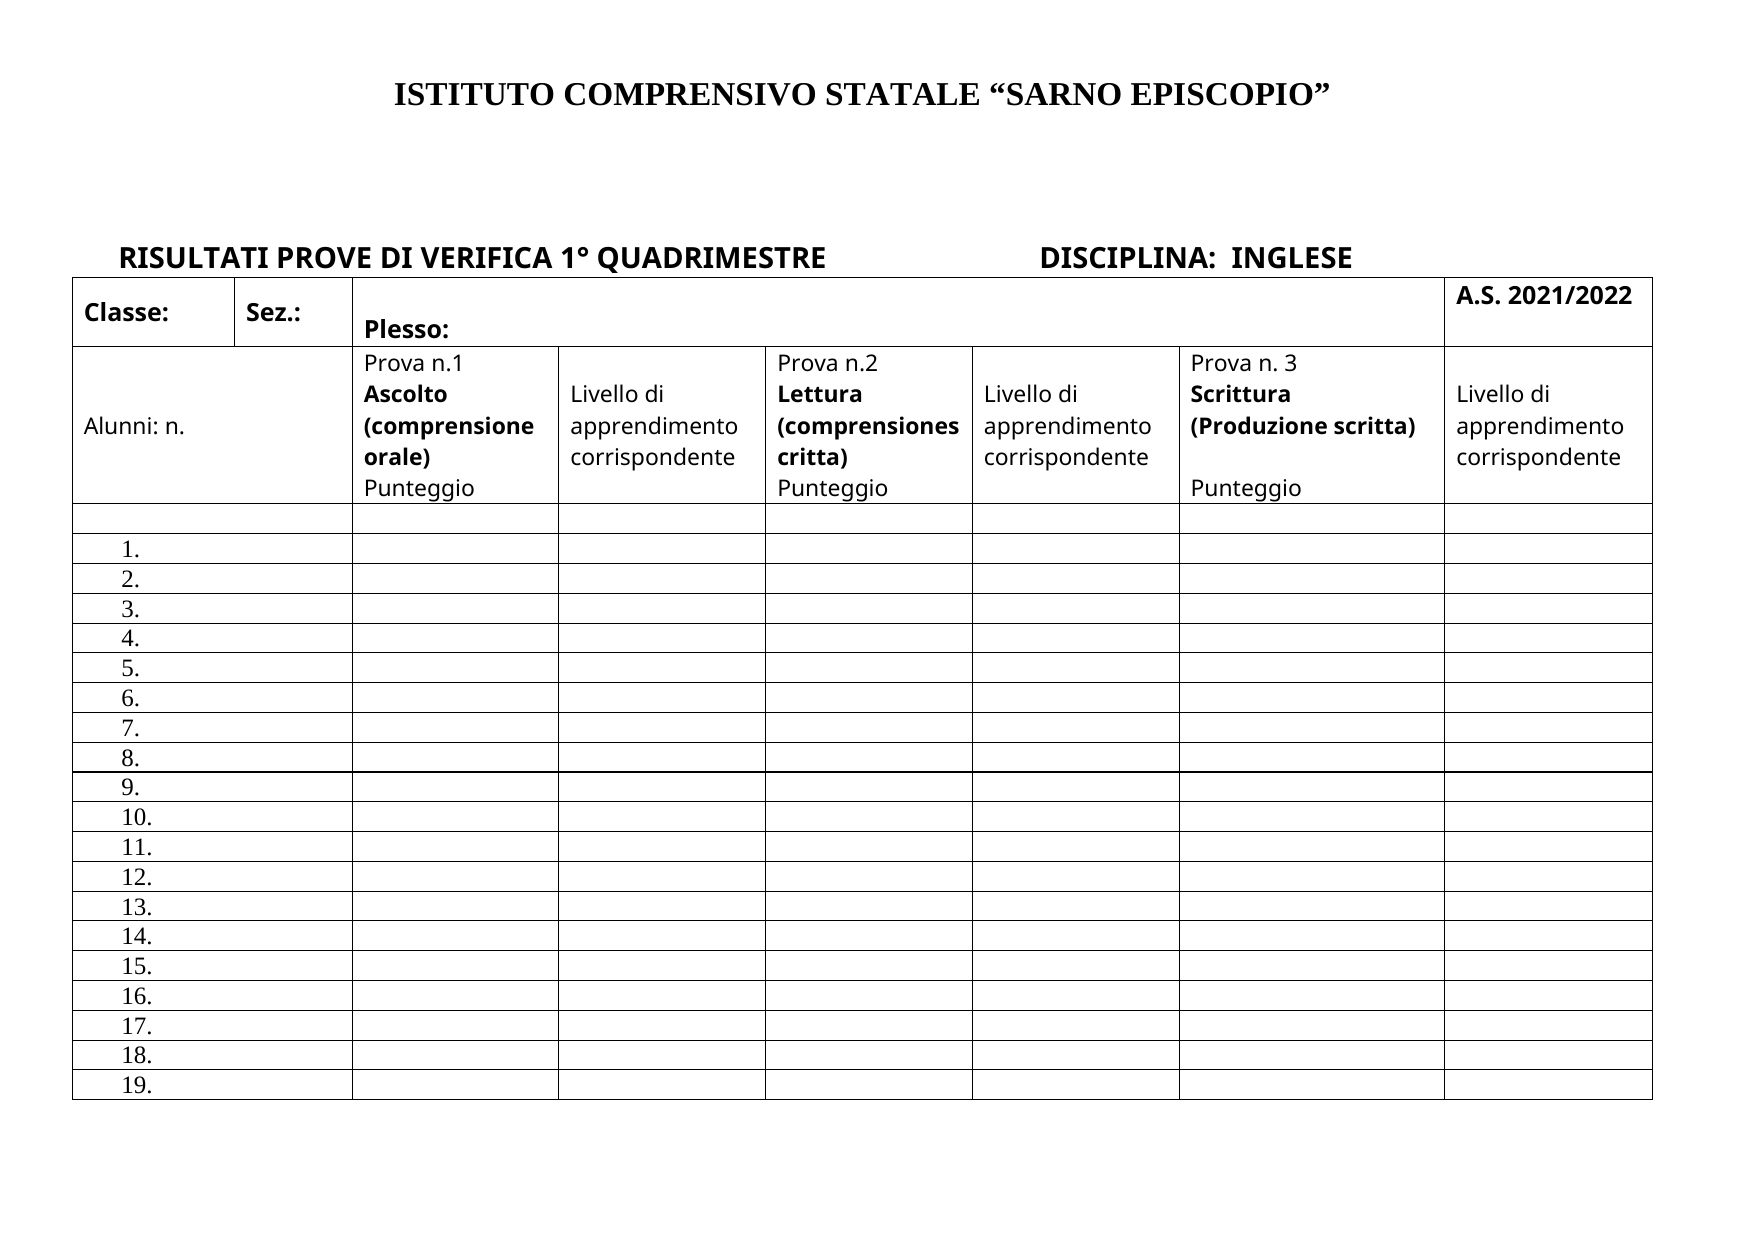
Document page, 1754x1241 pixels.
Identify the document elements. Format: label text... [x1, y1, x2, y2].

table_cell [559, 1041, 765, 1069]
table_cell [1445, 1041, 1652, 1069]
table_cell [73, 862, 352, 891]
table_header A.S. 2021/2022 [1445, 278, 1652, 346]
table_cell [1180, 1011, 1444, 1039]
table_cell [1180, 743, 1444, 771]
table_cell [559, 624, 765, 652]
table_cell [766, 802, 972, 831]
table_cell [766, 564, 972, 593]
table_cell Livello di apprendimento corrispondente [973, 347, 1179, 503]
table_cell [973, 921, 1179, 950]
table_cell [1445, 892, 1652, 920]
table_cell [766, 1070, 972, 1099]
table_cell [766, 981, 972, 1010]
table_cell [353, 921, 558, 950]
table_cell [1180, 683, 1444, 712]
table_cell [1445, 743, 1652, 771]
table_cell [73, 802, 352, 831]
table_cell [73, 534, 352, 563]
table_cell [766, 773, 972, 801]
table_cell [73, 1011, 352, 1039]
table_cell [1180, 624, 1444, 652]
table_cell [559, 1070, 765, 1099]
table_cell [973, 713, 1179, 742]
table_cell [73, 1070, 352, 1099]
table_cell [766, 534, 972, 563]
table_cell [559, 773, 765, 801]
table_cell [766, 921, 972, 950]
table_cell [1180, 981, 1444, 1010]
table_cell Livello di apprendimento corrispondente [559, 347, 765, 503]
table_cell [1180, 534, 1444, 563]
table_cell [973, 981, 1179, 1010]
table_cell [1445, 564, 1652, 593]
table_cell Livello di apprendimento corrispondente [1445, 347, 1652, 503]
table_cell [766, 713, 972, 742]
table_cell [766, 862, 972, 891]
table_cell [1180, 773, 1444, 801]
table_cell [1180, 862, 1444, 891]
table_cell [559, 534, 765, 563]
table_cell [353, 594, 558, 622]
table_cell [973, 802, 1179, 831]
table_cell [973, 594, 1179, 622]
table_cell [1445, 713, 1652, 742]
table_cell [1445, 683, 1652, 712]
table_cell [1180, 921, 1444, 950]
table_cell [1445, 534, 1652, 563]
table_cell [973, 862, 1179, 891]
table_cell [766, 653, 972, 682]
table_cell [559, 564, 765, 593]
table_cell [766, 683, 972, 712]
table_cell [1180, 564, 1444, 593]
table_cell [1445, 981, 1652, 1010]
table_cell [1180, 504, 1444, 533]
table_cell [1445, 802, 1652, 831]
table_cell [353, 981, 558, 1010]
table_cell [559, 892, 765, 920]
table_header Plesso: [353, 278, 1444, 346]
table_cell [353, 743, 558, 771]
table_cell [1180, 1070, 1444, 1099]
table_cell [766, 594, 972, 622]
table_cell [1180, 594, 1444, 622]
table_cell Alunni: n. [73, 347, 352, 503]
table_cell [766, 624, 972, 652]
table_cell [353, 653, 558, 682]
table_cell [73, 683, 352, 712]
table_cell [973, 951, 1179, 980]
table_cell [353, 951, 558, 980]
text RISULTATI PROVE DI VERIFICA 1° QUADRIMESTRE DISCIPLINA: INGLESE [118, 237, 1606, 277]
table_cell [766, 1041, 972, 1069]
table_cell [1180, 1041, 1444, 1069]
table_cell [766, 1011, 972, 1039]
table_cell [353, 564, 558, 593]
table_cell [73, 892, 352, 920]
table_cell [353, 1070, 558, 1099]
table_cell [973, 1011, 1179, 1039]
table_cell [73, 504, 352, 533]
table_cell [1445, 773, 1652, 801]
table_cell [353, 773, 558, 801]
table_cell [559, 1011, 765, 1039]
table_cell [73, 981, 352, 1010]
table_cell [73, 743, 352, 771]
table_cell [973, 832, 1179, 861]
table_cell [73, 594, 352, 622]
table_cell [973, 892, 1179, 920]
table_cell [1445, 832, 1652, 861]
table_cell [353, 534, 558, 563]
table_cell [559, 951, 765, 980]
table_cell [1445, 921, 1652, 950]
table_cell [973, 624, 1179, 652]
table_cell [1445, 862, 1652, 891]
table_cell [973, 773, 1179, 801]
table_cell [766, 504, 972, 533]
table_cell [559, 862, 765, 891]
table_cell [559, 921, 765, 950]
table_cell [73, 921, 352, 950]
table_cell [973, 653, 1179, 682]
table_cell [559, 743, 765, 771]
table_cell [353, 624, 558, 652]
table_cell Prova n.1 Ascolto (comprensione orale) Punteggio [353, 347, 558, 503]
table_cell [973, 683, 1179, 712]
table_cell [73, 653, 352, 682]
table_cell [973, 564, 1179, 593]
table_cell [1445, 951, 1652, 980]
table_cell [353, 802, 558, 831]
table_cell [73, 832, 352, 861]
table_cell [559, 802, 765, 831]
table_cell [973, 504, 1179, 533]
table_cell [73, 1041, 352, 1069]
table_cell [73, 713, 352, 742]
table_cell [559, 981, 765, 1010]
table_cell [353, 1041, 558, 1069]
table_cell [559, 594, 765, 622]
table_cell [559, 504, 765, 533]
table_cell [1445, 504, 1652, 533]
table_cell [73, 624, 352, 652]
table_cell [973, 534, 1179, 563]
table_cell [1445, 624, 1652, 652]
table_cell [73, 773, 352, 801]
table_cell [1180, 892, 1444, 920]
table_cell [973, 1070, 1179, 1099]
table_cell [73, 564, 352, 593]
table_header Sez.: [235, 278, 352, 346]
table_cell [559, 832, 765, 861]
table_cell [559, 653, 765, 682]
table_header Classe: [73, 278, 234, 346]
table_cell [1445, 653, 1652, 682]
table_cell [1445, 594, 1652, 622]
table_cell [73, 951, 352, 980]
table_cell [766, 743, 972, 771]
table_cell [1180, 713, 1444, 742]
table_cell [973, 1041, 1179, 1069]
table_cell [1180, 951, 1444, 980]
table_cell [766, 951, 972, 980]
table_cell [1180, 653, 1444, 682]
table_cell [1445, 1011, 1652, 1039]
table_cell [766, 892, 972, 920]
table_cell [766, 832, 972, 861]
table_cell [353, 892, 558, 920]
table_cell [353, 683, 558, 712]
table_cell [353, 862, 558, 891]
table_cell [353, 504, 558, 533]
table_cell Prova n.2 Lettura (comprensionescritta) Punteggio [766, 347, 972, 503]
table_cell [1445, 1070, 1652, 1099]
table_cell [559, 713, 765, 742]
table_cell [973, 743, 1179, 771]
table_cell Prova n. 3 Scrittura (Produzione scritta) Punteggio [1180, 347, 1444, 503]
table_cell [559, 683, 765, 712]
table_cell [353, 713, 558, 742]
table_cell [1180, 802, 1444, 831]
table_cell [1180, 832, 1444, 861]
table_cell [353, 1011, 558, 1039]
table_cell [353, 832, 558, 861]
